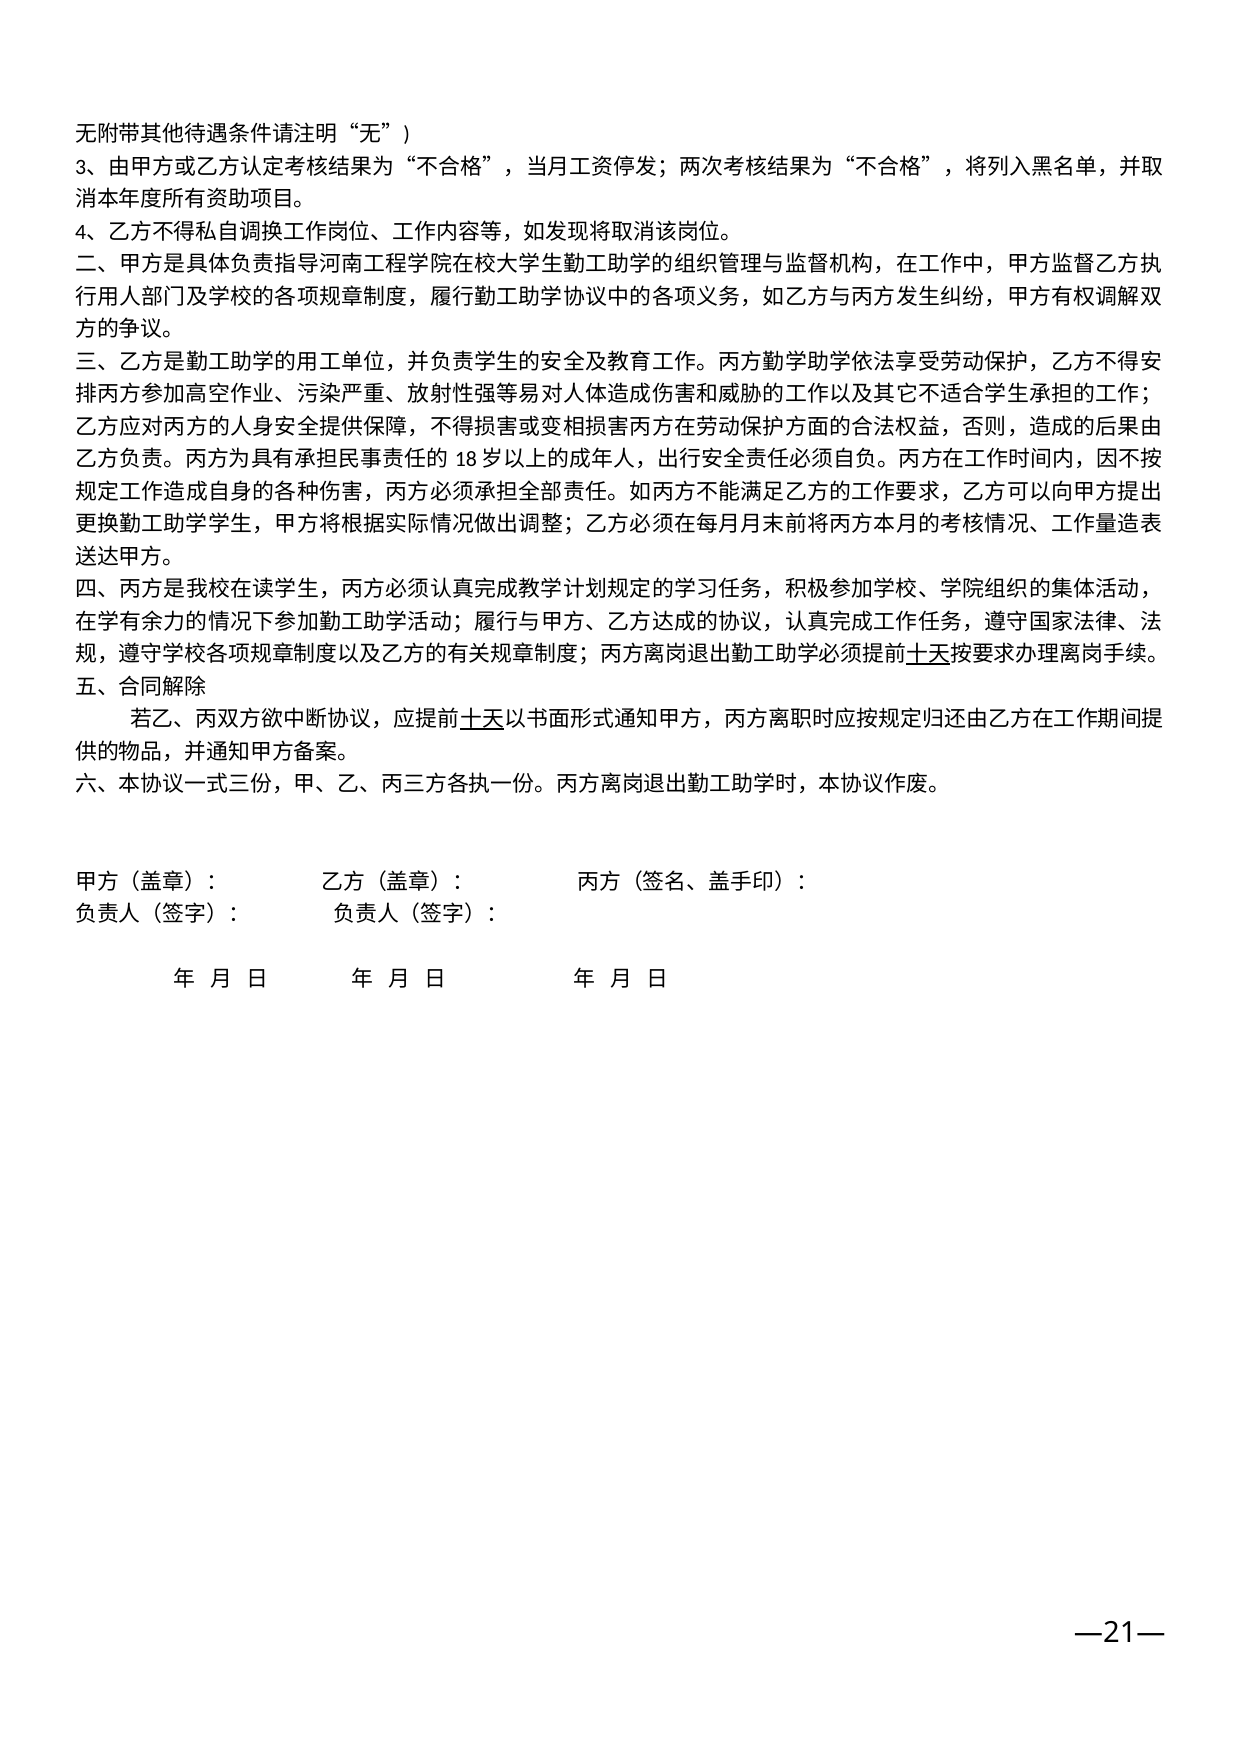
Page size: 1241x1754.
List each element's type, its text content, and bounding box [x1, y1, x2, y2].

text 六、本协议一式三份，甲、乙、丙三方各执一份。丙方离岗退出勤工助学时，本协议作废。 [75, 766, 1165, 798]
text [75, 116, 1165, 148]
text 二、甲方是具体负责指导河南工程学院在校大学生勤工助学的组织管理与监督机构，在工作中，甲方监督乙方执行用人部门及学校的各项规章制度，履行勤工助学协议中的各项义务，如乙方与丙方发生纠纷，甲方有权调解双方的争议。 [75, 246, 1165, 343]
text 4、乙方不得私自调换工作岗位、工作内容等，如发现将取消该岗位。 [75, 213, 1165, 246]
text 3、由甲方或乙方认定考核结果为“不合格”，当月工资停发；两次考核结果为“不合格”，将列入黑名单，并取消本年度所有资助项目。 [75, 148, 1165, 213]
text 四、丙方是我校在读学生，丙方必须认真完成教学计划规定的学习任务，积极参加学校、学院组织的集体活动，在学有余力的情况下参加勤工助学活动；履行与甲方、乙方达成的协议，认真完成工作任务，遵守国家法律、法规，遵守学校各项规章制度以及乙方的有关规章制度；丙方离岗退出勤工助学必须提前十天按要求办理离岗手续。 [75, 571, 1165, 668]
text 负责人（签字）： 负责人（签字）： [75, 896, 1165, 928]
text 甲方（盖章）： 乙方（盖章）： 丙方（签名、盖手印）： [75, 863, 1165, 896]
text 年 月 日 年 月 日 年 月 日 [75, 961, 1165, 993]
text 三、乙方是勤工助学的用工单位，并负责学生的安全及教育工作。丙方勤学助学依法享受劳动保护，乙方不得安排丙方参加高空作业、污染严重、放射性强等易对人体造成伤害和威胁的工作以及其它不适合学生承担的工作；乙方应对丙方的人身安全提供保障，不得损害或变相损害丙方在劳动保护方面的合法权益，否则，造成的后果由乙方负责。丙方为具有承担民事责任的18岁以上的成年人，出行安全责任必须自负。丙方在工作时间内，因不按规定工作造成自身的各种伤害，丙方必须承担全部责任。如丙方不能满足乙方的工作要求，乙方可以向甲方提出更换勤工助学学生，甲方将根据实际情况做出调整；乙方必须在每月月末前将丙方本月的考核情况、工作量造表送达甲方。 [75, 343, 1165, 571]
text 若乙、丙双方欲中断协议，应提前十天以书面形式通知甲方，丙方离职时应按规定归还由乙方在工作期间提供的物品，并通知甲方备案。 [75, 701, 1165, 766]
text 五、合同解除 [75, 668, 1165, 701]
